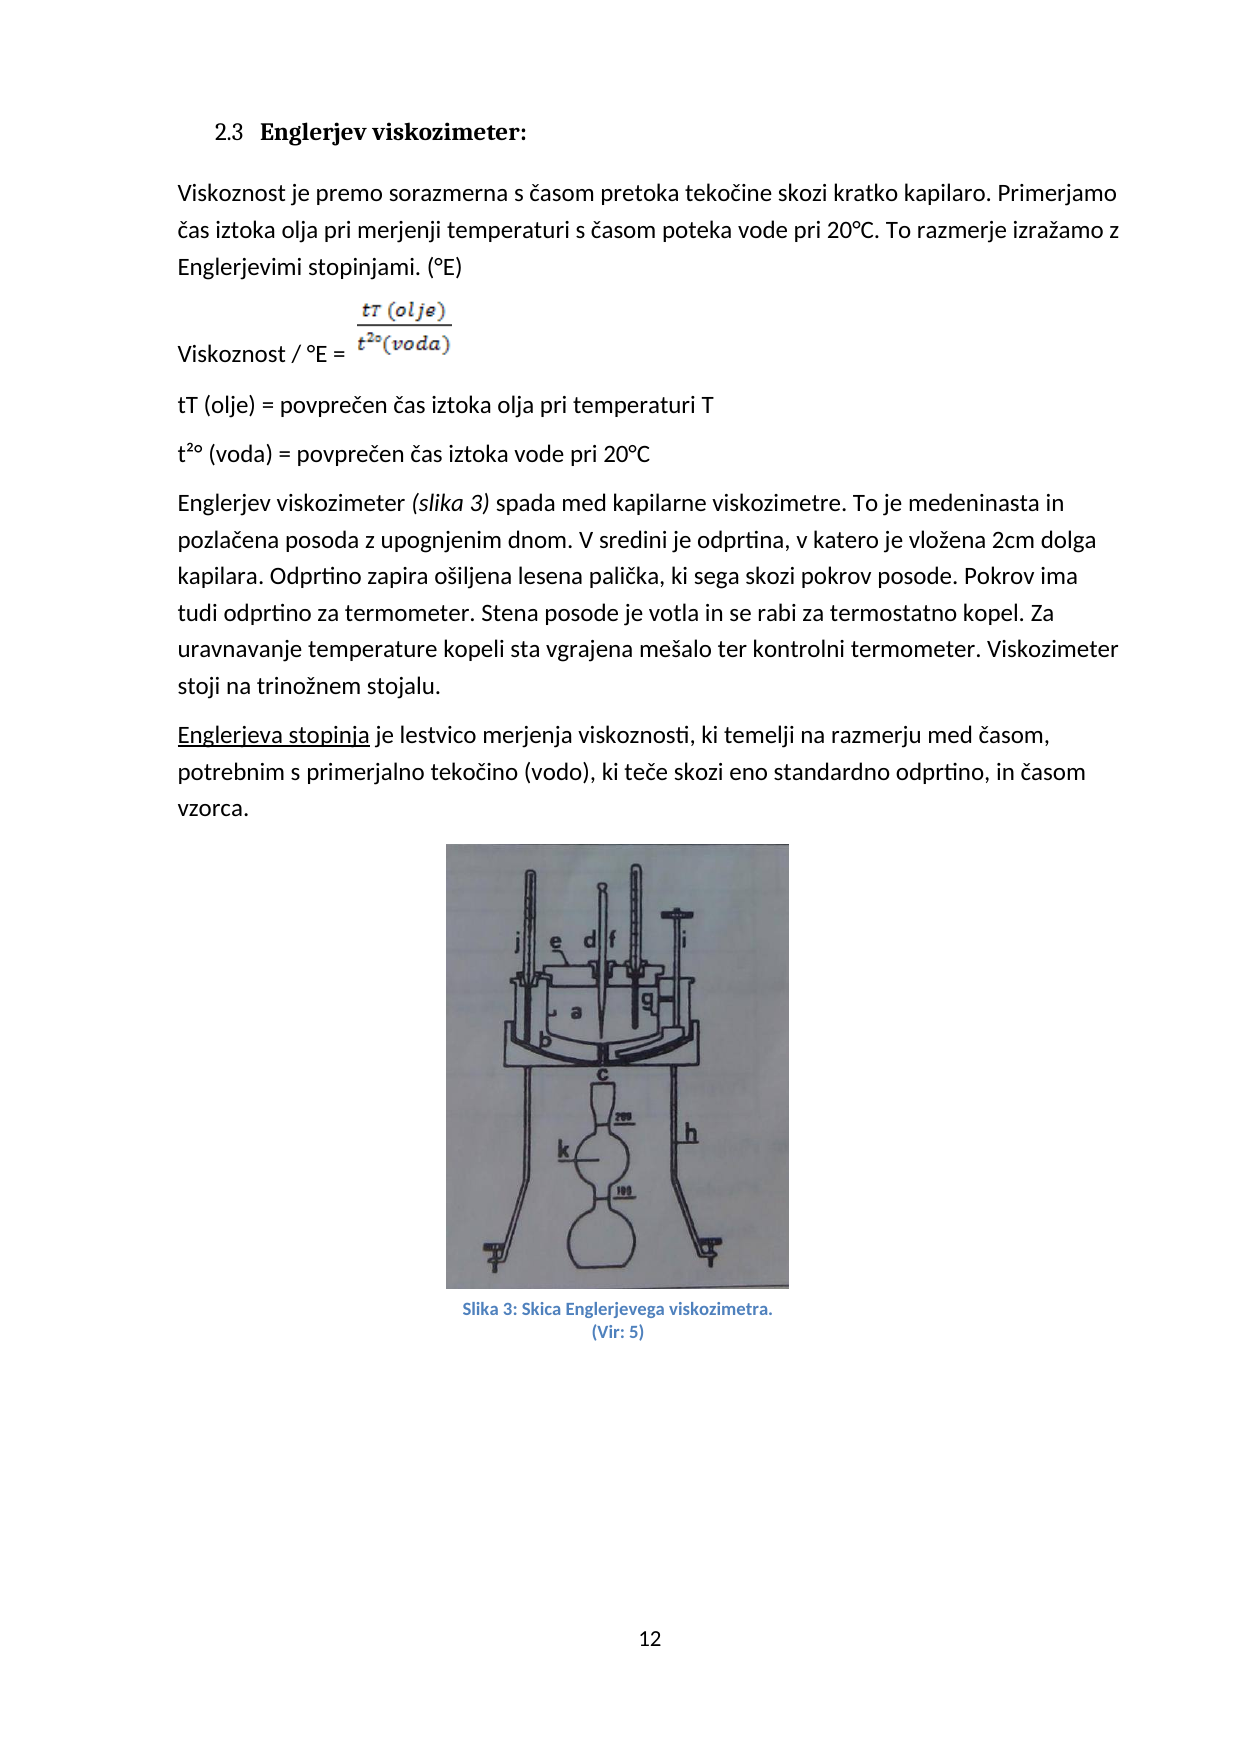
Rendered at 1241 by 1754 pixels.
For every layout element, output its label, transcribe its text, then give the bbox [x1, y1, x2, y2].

text Viskoznost je premo sorazmerna s časom pretoka tekočine skozi kratko kapilaro. Primerjamo čas iztoka olja pri merjenji temperaturi s časom poteka vode pri 20°C. To razmerje izražamo z Englerjevimi stopinjami. (°E) [177, 178, 1122, 281]
text Viskoznost / °E = [177, 300, 1122, 370]
picture [446, 844, 789, 1289]
picture [357, 299, 452, 363]
subtitle Englerjev viskozimeter: [215, 118, 1122, 147]
text tT (olje) = povprečen čas iztoka olja pri temperaturi T [177, 389, 1122, 420]
text t²° (voda) = povprečen čas iztoka vode pri 20°C [177, 438, 1122, 469]
text Englerjev viskozimeter (slika 3) spada med kapilarne viskozimetre. To je medeninasta in pozlačena posoda z upognjenim dnom. V sredini je odprtina, v katero je vložena 2cm dolga kapilara. Odprtino zapira ošiljena lesena palička, ki sega skozi pokrov posode. Pokrov ima tudi odprtino za termometer. Stena posode je votla in se rabi za termostatno kopel. Za uravnavanje temperature kopeli sta vgrajena mešalo ter kontrolni termometer. Viskozimeter stoji na trinožnem stojalu. [177, 487, 1122, 701]
text Englerjeva stopinja je lestvico merjenja viskoznosti, ki temelji na razmerju med časom, potrebnim s primerjalno tekočino (vodo), ki teče skozi eno standardno odprtino, in časom vzorca. [177, 719, 1122, 823]
